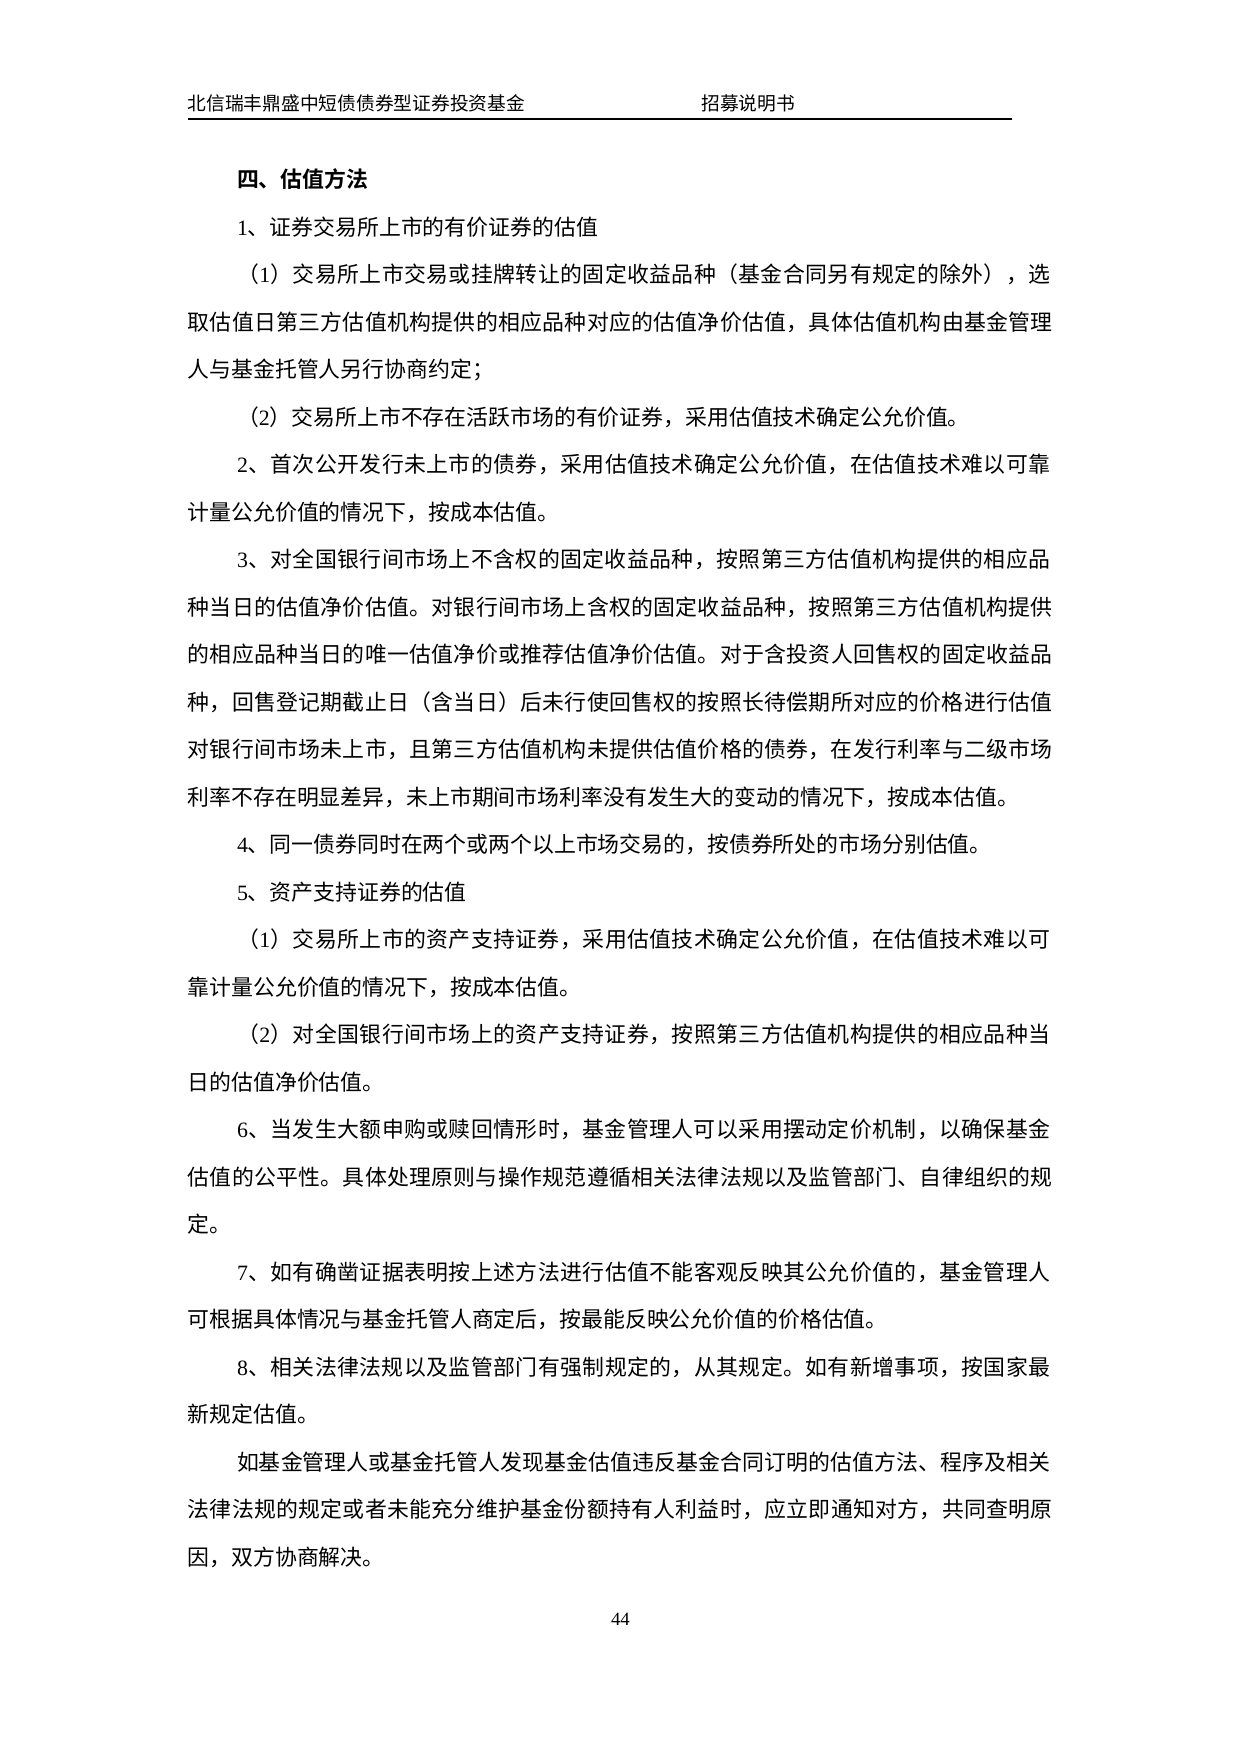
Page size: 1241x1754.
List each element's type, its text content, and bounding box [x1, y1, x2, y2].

text 2、首次公开发行未上市的债券，采用估值技术确定公允价值，在估值技术难以可靠计量公允价值的情况下，按成本估值。 [187, 447, 1053, 526]
text （2）交易所上市不存在活跃市场的有价证券，采用估值技术确定公允价值。 [187, 399, 1053, 431]
text 1、证券交易所上市的有价证券的估值 [187, 209, 1053, 241]
text （1）交易所上市交易或挂牌转让的固定收益品种（基金合同另有规定的除外），选取估值日第三方估值机构提供的相应品种对应的估值净价估值，具体估值机构由基金管理人与基金托管人另行协商约定； [187, 257, 1053, 384]
text 8、相关法律法规以及监管部门有强制规定的，从其规定。如有新增事项，按国家最新规定估值。 [187, 1349, 1053, 1429]
text 6、当发生大额申购或赎回情形时，基金管理人可以采用摆动定价机制，以确保基金估值的公平性。具体处理原则与操作规范遵循相关法律法规以及监管部门、自律组织的规定。 [187, 1112, 1053, 1239]
text 3、对全国银行间市场上不含权的固定收益品种，按照第三方估值机构提供的相应品种当日的估值净价估值。对银行间市场上含权的固定收益品种，按照第三方估值机构提供的相应品种当日的唯一估值净价或推荐估值净价估值。对于含投资人回售权的固定收益品种，回售登记期截止日（含当日）后未行使回售权的按照长待偿期所对应的价格进行估值。对银行间市场未上市，且第三方估值机构未提供估值价格的债券，在发行利率与二级市场利率不存在明显差异，未上市期间市场利率没有发生大的变动的情况下，按成本估值。 [187, 542, 1053, 811]
text （2）对全国银行间市场上的资产支持证券，按照第三方估值机构提供的相应品种当日的估值净价估值。 [187, 1017, 1053, 1096]
text 如基金管理人或基金托管人发现基金估值违反基金合同订明的估值方法、程序及相关法律法规的规定或者未能充分维护基金份额持有人利益时，应立即通知对方，共同查明原因，双方协商解决。 [187, 1444, 1053, 1571]
text 7、如有确凿证据表明按上述方法进行估值不能客观反映其公允价值的，基金管理人可根据具体情况与基金托管人商定后，按最能反映公允价值的价格估值。 [187, 1254, 1053, 1334]
text 四、估值方法 [187, 162, 1053, 194]
text 4、同一债券同时在两个或两个以上市场交易的，按债券所处的市场分别估值。 [187, 827, 1053, 859]
text （1）交易所上市的资产支持证券，采用估值技术确定公允价值，在估值技术难以可靠计量公允价值的情况下，按成本估值。 [187, 922, 1053, 1001]
text 5、资产支持证券的估值 [187, 874, 1053, 906]
